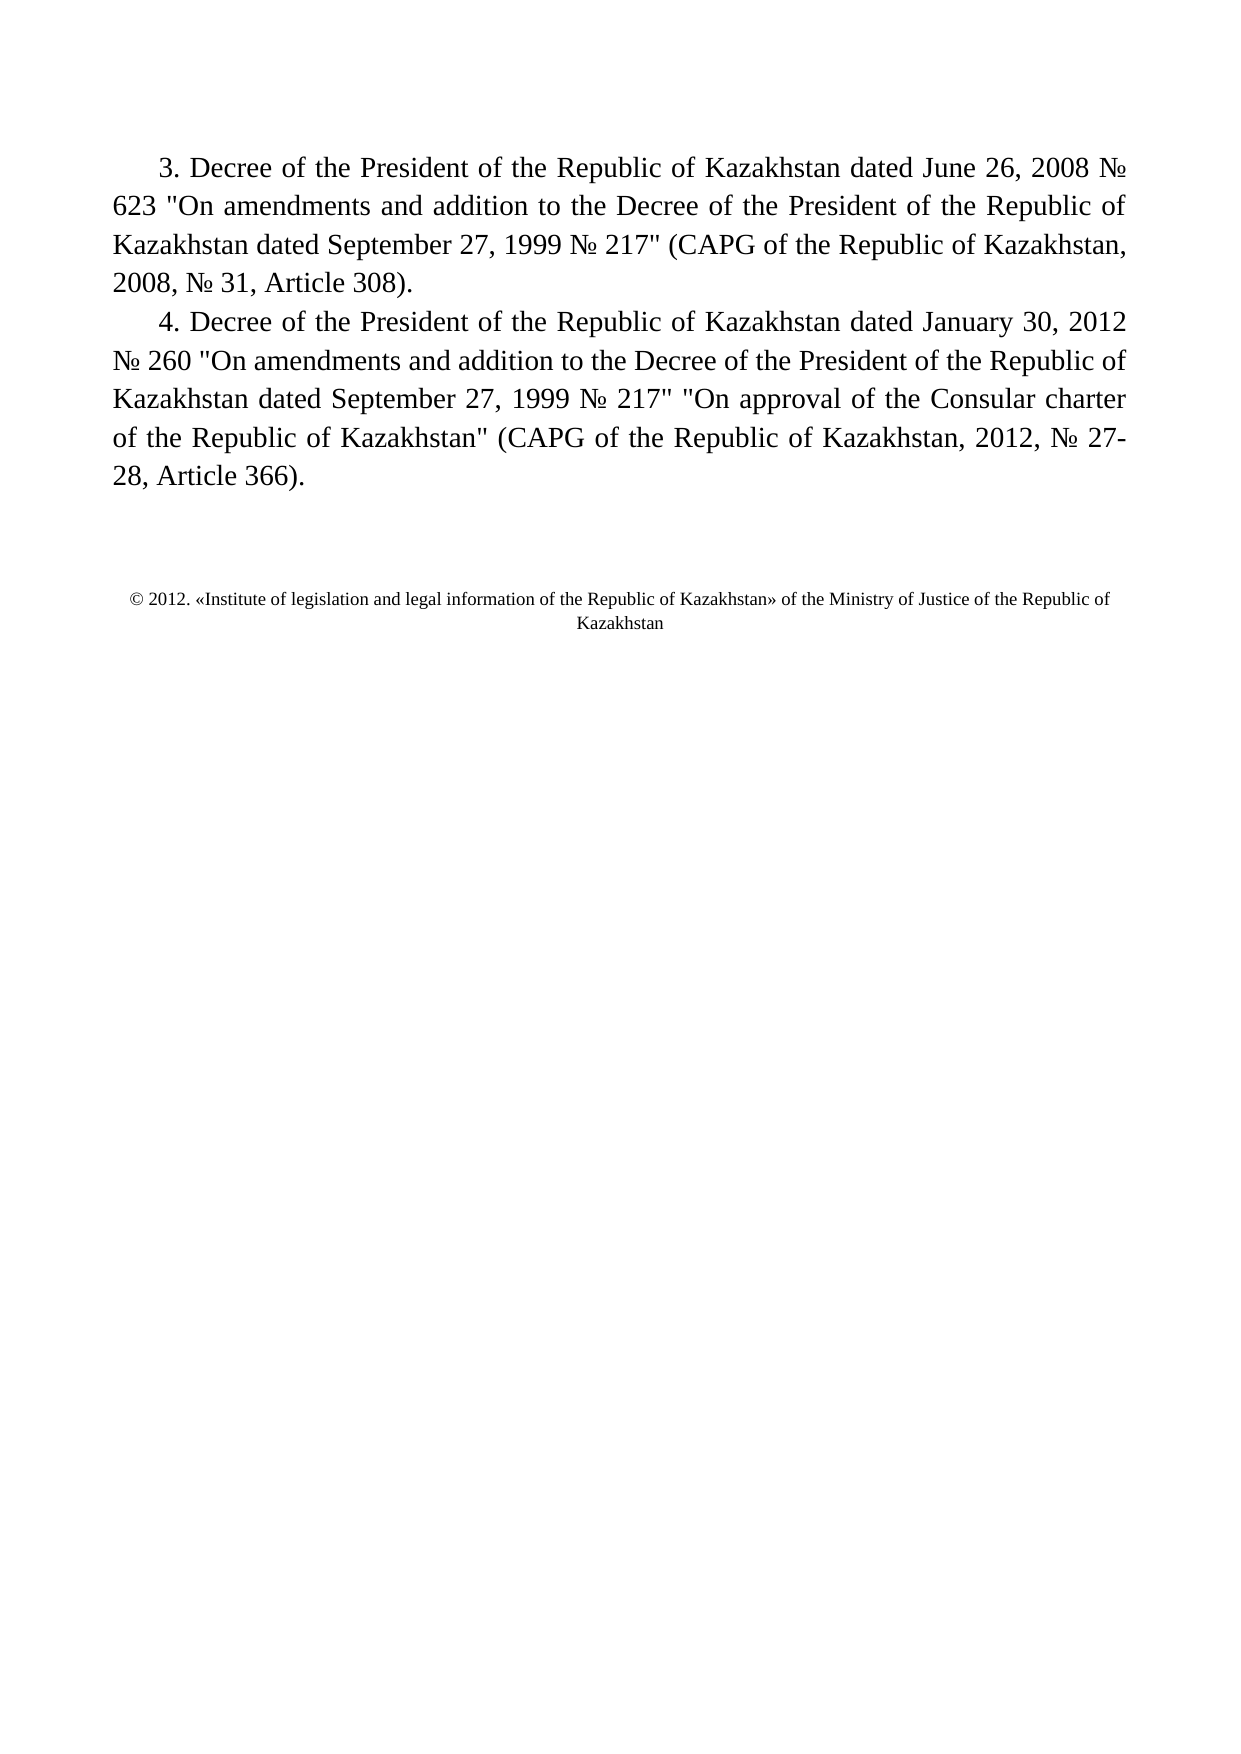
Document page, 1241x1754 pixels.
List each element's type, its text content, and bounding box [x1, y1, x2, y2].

text 4. Decree of the President of the Republic of Kazakhstan dated January 30, 2012 № 260 "On amendments and addition to the Decree of the President of the Republic of Kazakhstan dated September 27, 1999 № 217" "On approval of the Consular charter of the Republic of Kazakhstan" (CAPG of the Republic of Kazakhstan, 2012, № 27-28, Article 366). [112, 304, 1128, 492]
text 3. Decree of the President of the Republic of Kazakhstan dated June 26, 2008 № 623 "On amendments and addition to the Decree of the President of the Republic of Kazakhstan dated September 27, 1999 № 217" (CAPG of the Republic of Kazakhstan, 2008, № 31, Article 308). [112, 150, 1128, 299]
text © 2012. «Institute of legislation and legal information of the Republic of Kazakhstan» of the Ministry of Justice of the Republic of Kazakhstan [112, 587, 1128, 634]
